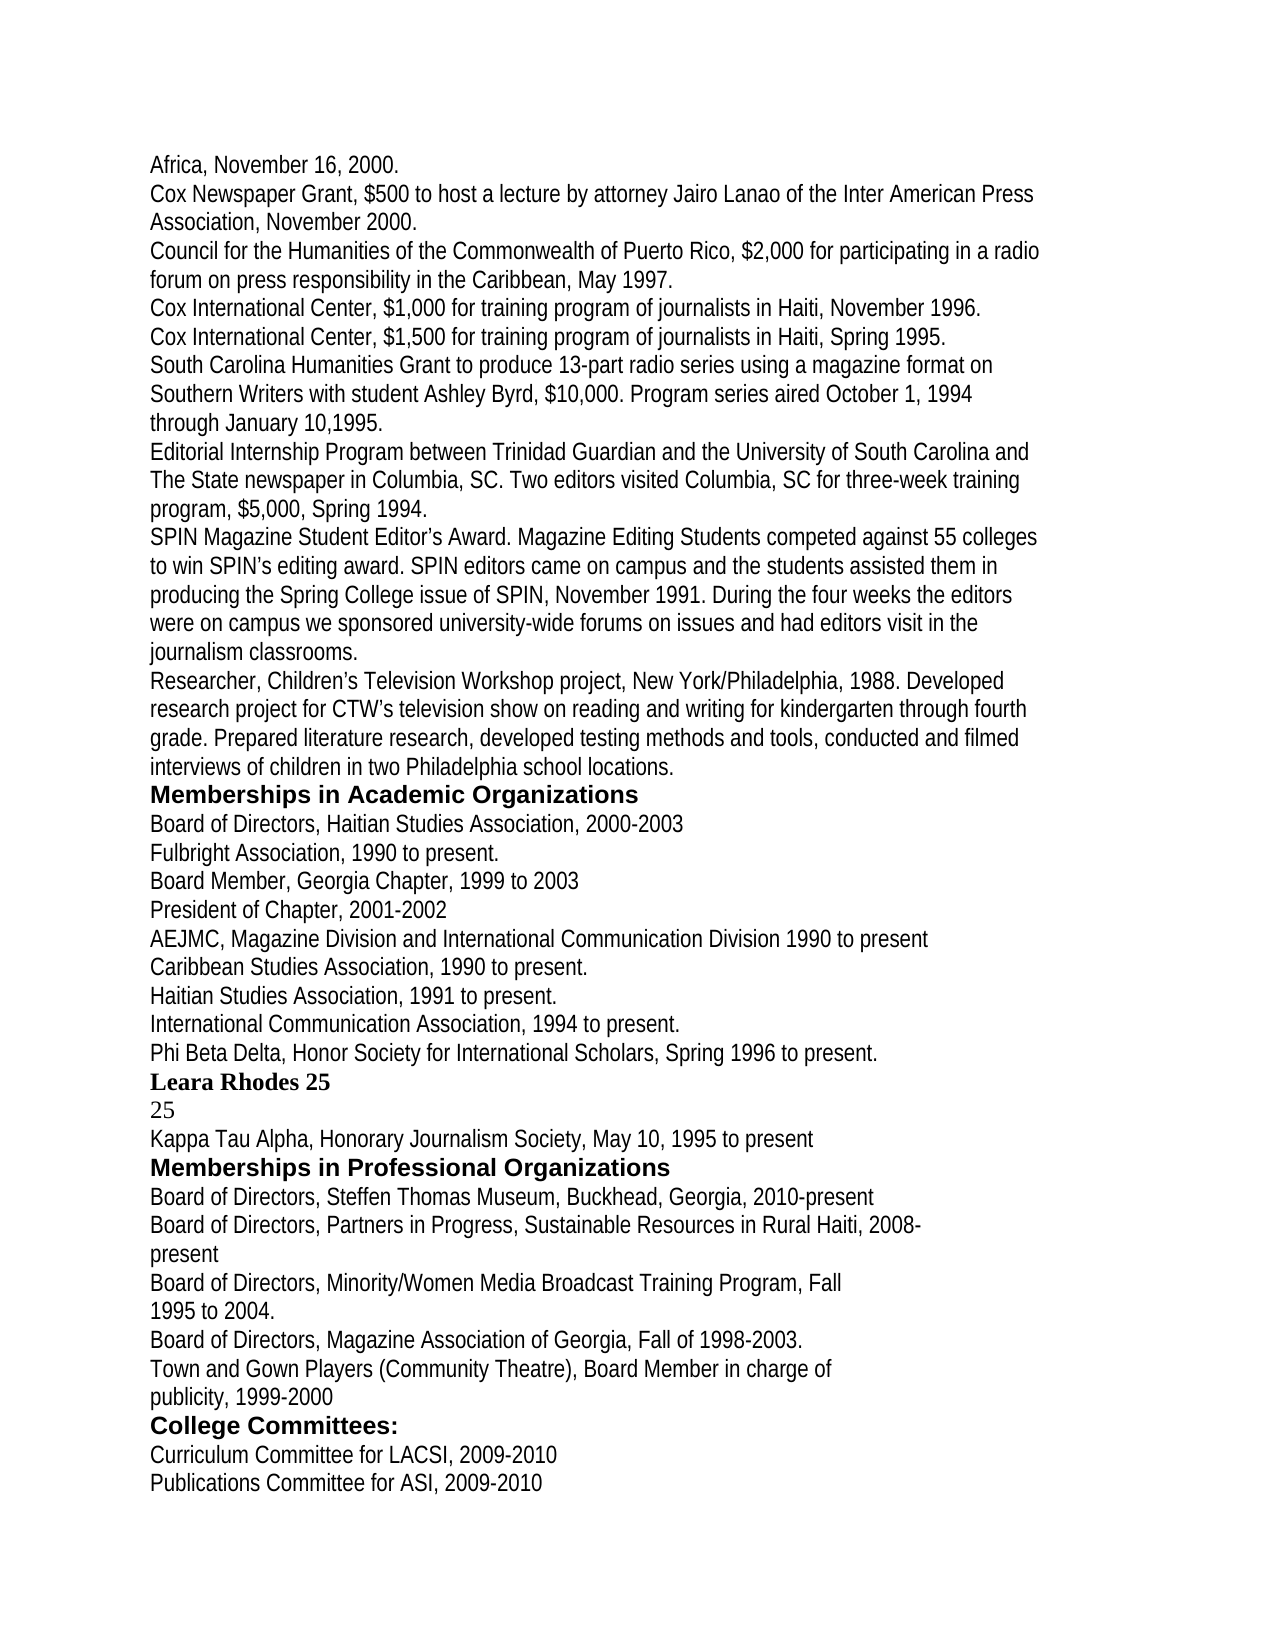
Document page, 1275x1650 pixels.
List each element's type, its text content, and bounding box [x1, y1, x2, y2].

text AEJMC, Magazine Division and International Communication Division 1990 to present [150, 923, 1125, 952]
text forum on press responsibility in the Caribbean, May 1997. [150, 264, 1125, 293]
text Cox International Center, $1,500 for training program of journalists in Haiti, Spring 1995. [150, 322, 1125, 351]
text Leara Rhodes 25 [150, 1067, 1125, 1096]
text journalism classrooms. [150, 637, 1125, 666]
text Southern Writers with student Ashley Byrd, $10,000. Program series aired October 1, 1994 [150, 379, 1125, 408]
text Curriculum Committee for LACSI, 2009-2010 [150, 1439, 1125, 1468]
text program, $5,000, Spring 1994. [150, 494, 1125, 522]
text through January 10,1995. [150, 408, 1125, 436]
text Haitian Studies Association, 1991 to present. [150, 981, 1125, 1009]
text Africa, November 16, 2000. [150, 150, 1125, 179]
text Cox Newspaper Grant, $500 to host a lecture by attorney Jairo Lanao of the Inter American Press [150, 179, 1125, 207]
text research project for CTW’s television show on reading and writing for kindergarten through fourth [150, 694, 1125, 723]
text Memberships in Professional Organizations [150, 1153, 1125, 1182]
text Researcher, Children’s Television Workshop project, New York/Philadelphia, 1988. Developed [150, 666, 1125, 694]
text were on campus we sponsored university-wide forums on issues and had editors visit in the [150, 608, 1125, 637]
text Board of Directors, Magazine Association of Georgia, Fall of 1998-2003. [150, 1325, 1125, 1353]
text Board Member, Georgia Chapter, 1999 to 2003 [150, 866, 1125, 895]
text Editorial Internship Program between Trinidad Guardian and the University of South Carolina and [150, 436, 1125, 465]
text present [150, 1239, 1125, 1268]
text Board of Directors, Minority/Women Media Broadcast Training Program, Fall [150, 1268, 1125, 1296]
text publicity, 1999-2000 [150, 1382, 1125, 1411]
text 25 [150, 1096, 1125, 1124]
text Board of Directors, Partners in Progress, Sustainable Resources in Rural Haiti, 2008- [150, 1210, 1125, 1239]
text Board of Directors, Haitian Studies Association, 2000-2003 [150, 809, 1125, 838]
text SPIN Magazine Student Editor’s Award. Magazine Editing Students competed against 55 colleges [150, 522, 1125, 551]
text International Communication Association, 1994 to present. [150, 1009, 1125, 1038]
text The State newspaper in Columbia, SC. Two editors visited Columbia, SC for three-week training [150, 465, 1125, 494]
text Fulbright Association, 1990 to present. [150, 838, 1125, 866]
text Board of Directors, Steffen Thomas Museum, Buckhead, Georgia, 2010-present [150, 1182, 1125, 1210]
text Town and Gown Players (Community Theatre), Board Member in charge of [150, 1353, 1125, 1382]
text Kappa Tau Alpha, Honorary Journalism Society, May 10, 1995 to present [150, 1124, 1125, 1153]
text to win SPIN’s editing award. SPIN editors came on campus and the students assisted them in [150, 551, 1125, 580]
text Phi Beta Delta, Honor Society for International Scholars, Spring 1996 to present. [150, 1038, 1125, 1067]
text Publications Committee for ASI, 2009-2010 [150, 1468, 1125, 1497]
text South Carolina Humanities Grant to produce 13-part radio series using a magazine format on [150, 351, 1125, 379]
text Memberships in Academic Organizations [150, 780, 1125, 809]
text President of Chapter, 2001-2002 [150, 895, 1125, 923]
text Council for the Humanities of the Commonwealth of Puerto Rico, $2,000 for participating in a radio [150, 236, 1125, 264]
text 1995 to 2004. [150, 1296, 1125, 1325]
text producing the Spring College issue of SPIN, November 1991. During the four weeks the editors [150, 580, 1125, 608]
text interviews of children in two Philadelphia school locations. [150, 752, 1125, 780]
text Cox International Center, $1,000 for training program of journalists in Haiti, November 1996. [150, 293, 1125, 322]
text College Committees: [150, 1411, 1125, 1439]
text Caribbean Studies Association, 1990 to present. [150, 952, 1125, 981]
text grade. Prepared literature research, developed testing methods and tools, conducted and filmed [150, 723, 1125, 752]
text Association, November 2000. [150, 207, 1125, 236]
